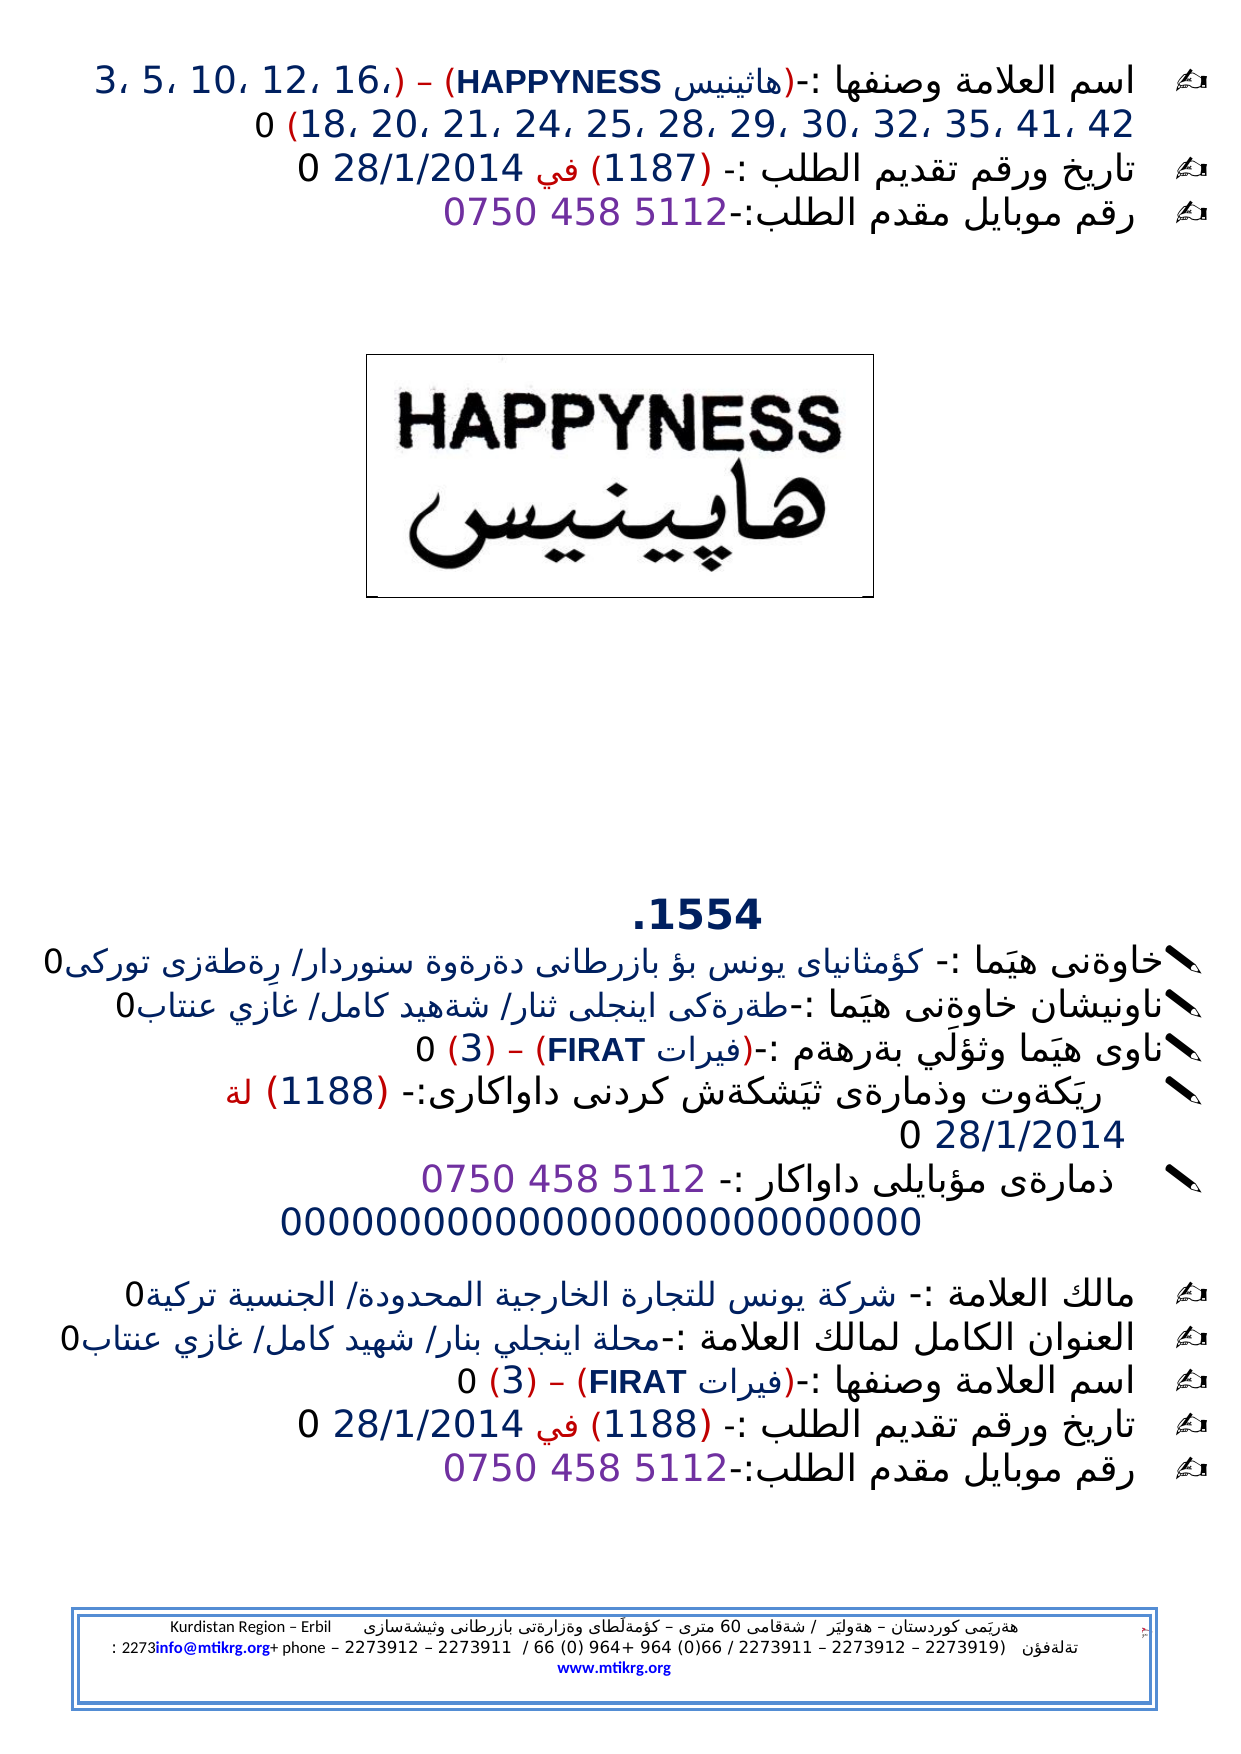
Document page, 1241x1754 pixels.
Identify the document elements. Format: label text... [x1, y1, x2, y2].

list ذمارةى مؤبايلى داواكار :- 5112 458 0750 [29, 1157, 1164, 1201]
list رقم موبايل مقدم الطلب:-5112 458 0750 [29, 1446, 1173, 1490]
table_header [863, 355, 873, 596]
list اسم العلامة وصنفها :-(فيرات FIRAT) – (3) 0 [29, 1359, 1173, 1403]
list مالك العلامة :- شركة يونس للتجارة الخارجية المحدودة/ الجنسية تركية0 [29, 1272, 1173, 1315]
list تاريخ ورقم تقديم الطلب :- (1188) في 28/1/2014 0 [29, 1403, 1173, 1446]
list تاريخ ورقم تقديم الطلب :- (1187) في 28/1/2014 0 [29, 146, 1173, 190]
text 000000000000000000000000000 [29, 1201, 1173, 1244]
list رقم موبايل مقدم الطلب:-5112 458 0750 [29, 190, 1173, 234]
picture [1142, 1619, 1149, 1641]
list ناونيشان خاوةنى هيَما :-طةرةكى اينجلى ثنار/ شةهيد كامل/ غازي عنتاب0 [29, 983, 1164, 1026]
list ناوى هيَما وثؤلَي بةرهةم :-(فيرات FIRAT) – (3) 0 [29, 1026, 1164, 1070]
list العنوان الكامل لمالك العلامة :-محلة اينجلي بنار/ شهيد كامل/ غازي عنتاب0 [29, 1315, 1173, 1359]
list ريَكةوت وذمارةى ثيَشكةش كردنى داواكارى:- (1188) لة 28/1/2014 0 [29, 1070, 1164, 1157]
list خاوةنى هيَما :- كؤمثانياى يونس بؤ بازرطانى دةرةوة سنوردار/ رِةطةزى توركى0 [29, 939, 1164, 983]
picture [377, 355, 863, 597]
table_header [367, 355, 377, 596]
list اسم العلامة وصنفها :-(هاثينيس HAPPYNESS) – (3، 5، 10، 12، 16، 18، 20، 21، 24، 25، 28، 29، 30، 32، 35، 41، 42) 0 [29, 59, 1173, 146]
